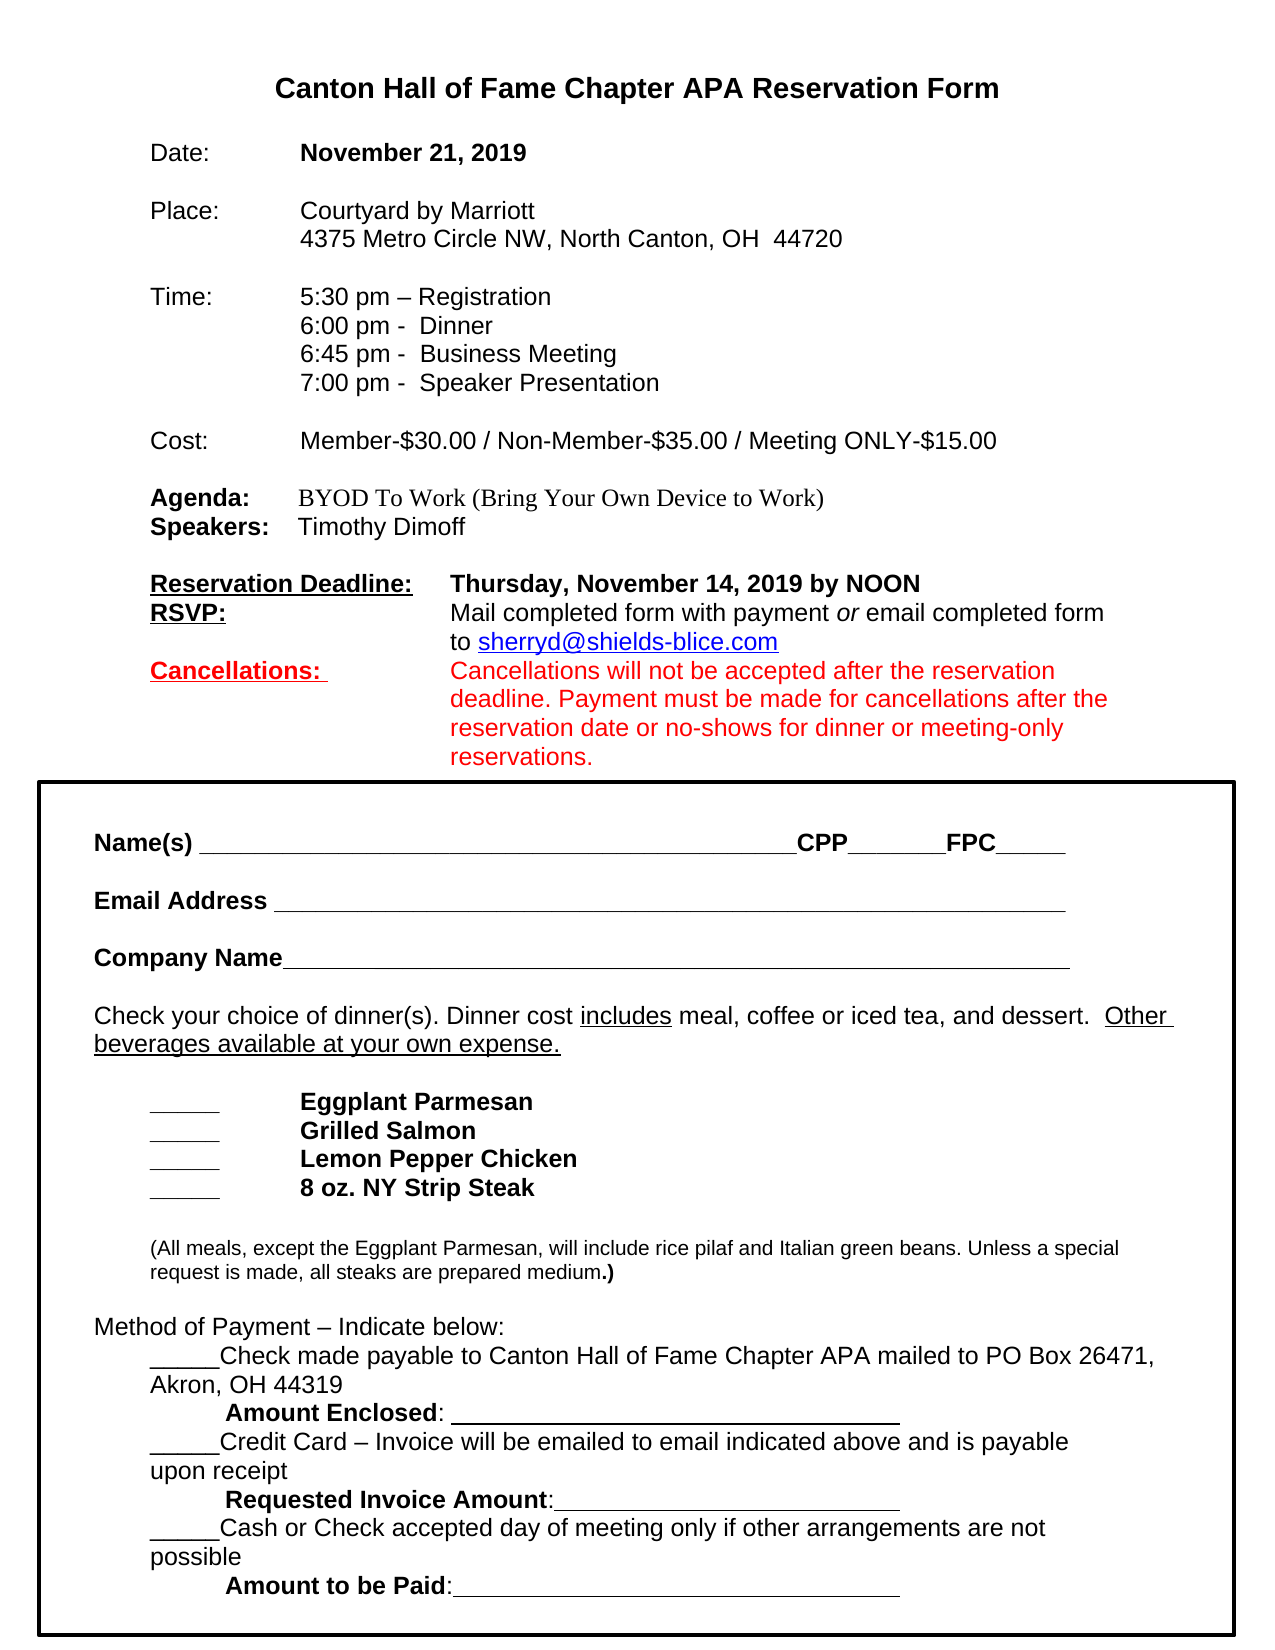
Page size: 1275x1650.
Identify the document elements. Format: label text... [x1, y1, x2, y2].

subtitle Time: 5:30 pm – Registration [150, 282, 1125, 311]
subtitle Cancellations: Cancellations will not be accepted after the reservation deadline. Payment must be made for cancellations after the reservation date or no-shows for dinner or meeting-only reservations. [150, 656, 1125, 771]
subtitle 6:00 pm - Dinner [150, 311, 1125, 339]
subtitle Cost: Member-$30.00 / Non-Member-$35.00 / Meeting ONLY-$15.00 [150, 426, 1125, 454]
subtitle Email Address _________________________________________________________ [94, 886, 1181, 914]
subtitle 7:00 pm - Speaker Presentation [150, 368, 1125, 397]
subtitle (All meals, except the Eggplant Parmesan, will include rice pilaf and Italian green beans. Unless a special request is made, all steaks are prepared medium.) [150, 1236, 1181, 1283]
subtitle Amount to be Paid: [225, 1571, 1125, 1600]
subtitle Check your choice of dinner(s). Dinner cost includes meal, coffee or iced tea, and dessert. Other beverages available at your own expense. [94, 1001, 1181, 1058]
subtitle 6:45 pm - Business Meeting [150, 339, 1125, 368]
subtitle _____Cash or Check accepted day of meeting only if other arrangements are not possible [150, 1513, 1125, 1571]
title Canton Hall of Fame Chapter APA Reservation Form [150, 71, 1125, 104]
subtitle Name(s) ___________________________________________CPP_______FPC_____ [94, 828, 1181, 857]
subtitle RSVP: Mail completed form with payment or email completed form to sherryd@shields-blice.com [150, 598, 1125, 656]
subtitle Method of Payment – Indicate below: [94, 1312, 1181, 1341]
subtitle _____ Eggplant Parmesan [150, 1087, 1181, 1116]
text Agenda: BYOD To Work (Bring Your Own Device to Work) [150, 483, 1125, 512]
subtitle _____ 8 oz. NY Strip Steak [150, 1173, 1181, 1202]
subtitle Reservation Deadline: Thursday, November 14, 2019 by NOON [150, 569, 1125, 598]
subtitle _____Credit Card – Invoice will be emailed to email indicated above and is payable upon receipt [150, 1427, 1125, 1485]
subtitle _____ Grilled Salmon [150, 1116, 1181, 1144]
subtitle _____Check made payable to Canton Hall of Fame Chapter APA mailed to PO Box 26471, Akron, OH 44319 [150, 1341, 1181, 1398]
subtitle Requested Invoice Amount: [225, 1485, 1125, 1513]
text Speakers: Timothy Dimoff [150, 512, 1125, 541]
subtitle 4375 Metro Circle NW, North Canton, OH 44720 [150, 224, 1125, 253]
subtitle _____ Lemon Pepper Chicken [150, 1144, 1181, 1173]
subtitle Amount Enclosed: [225, 1398, 1125, 1427]
subtitle Place: Courtyard by Marriott [150, 196, 1125, 224]
subtitle Date: November 21, 2019 [150, 138, 1125, 167]
subtitle Company Name __________________________________________________ [94, 943, 1181, 972]
